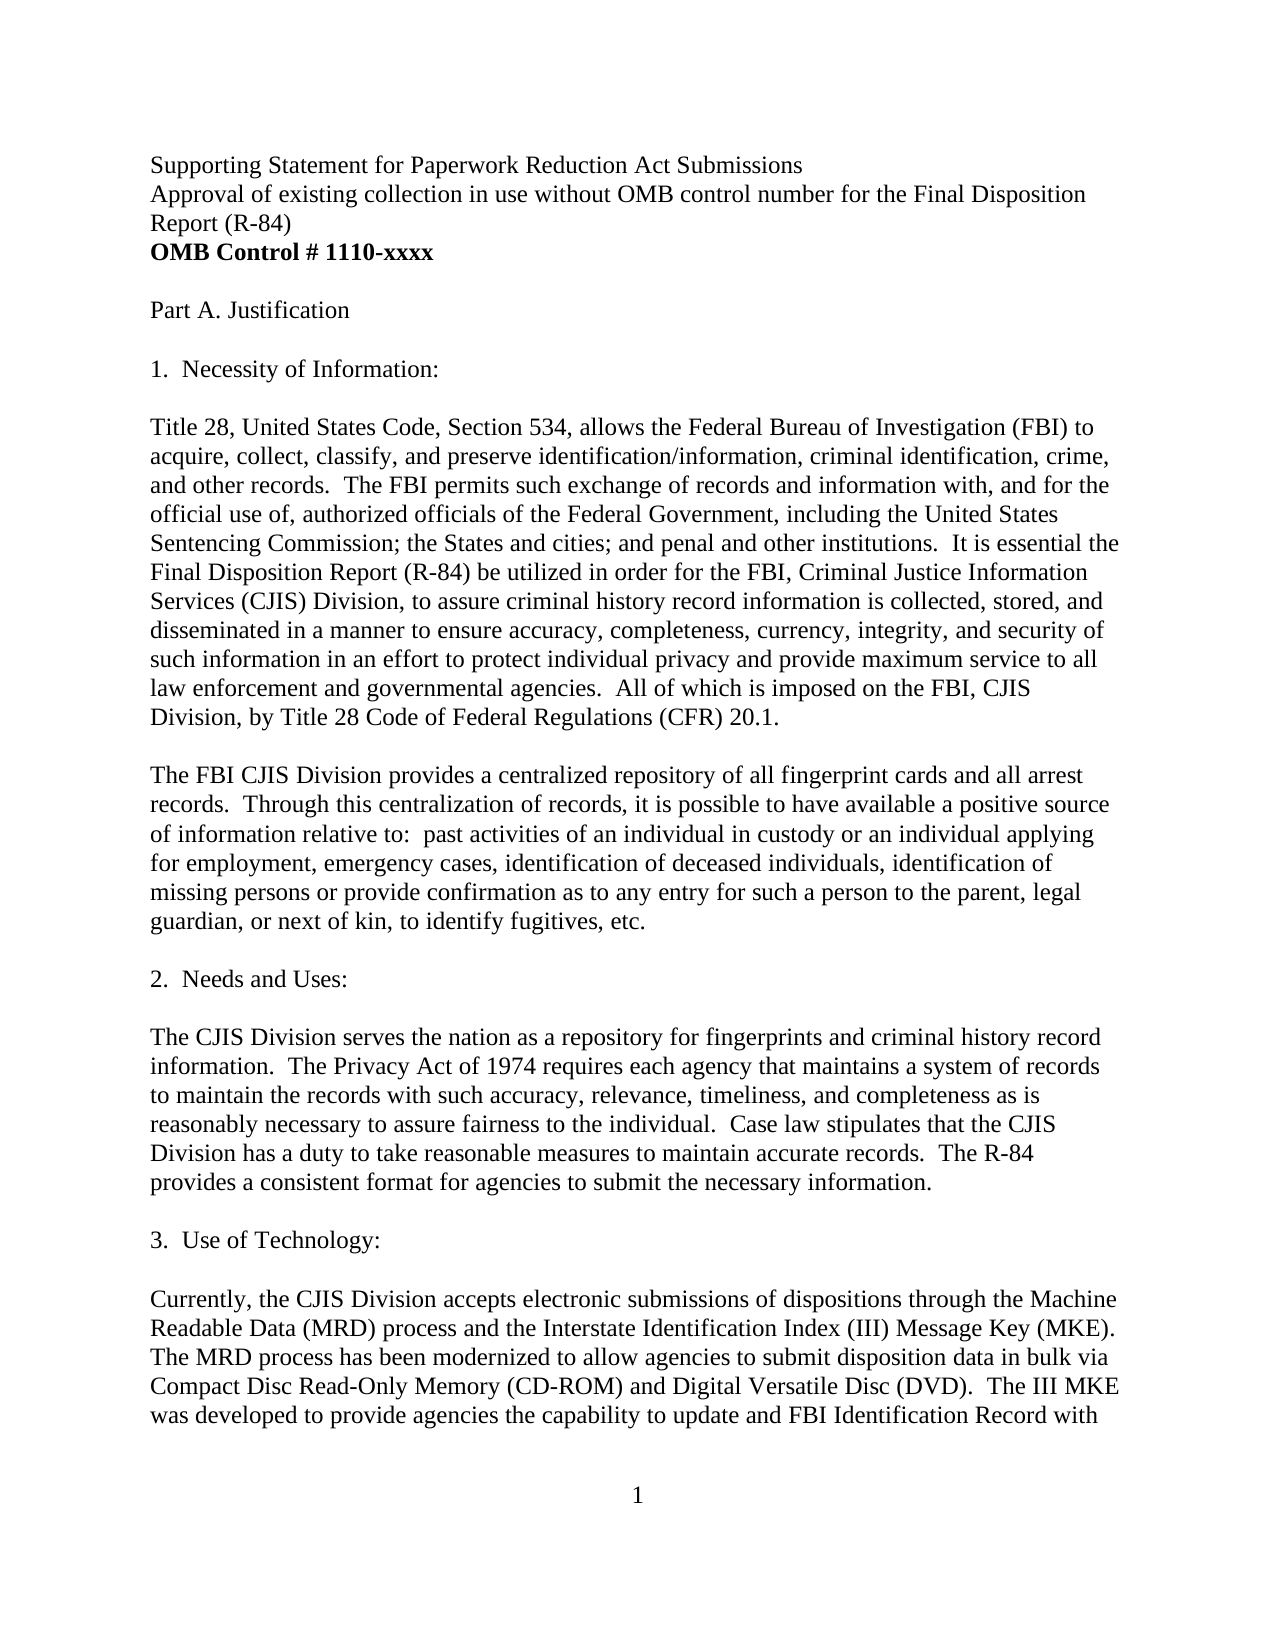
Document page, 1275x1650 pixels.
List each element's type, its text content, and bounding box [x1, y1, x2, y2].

text Title 28, United States Code, Section 534, allows the Federal Bureau of Investigation (FBI) to acquire, collect, classify, and preserve identification/information, criminal identification, crime, and other records. The FBI permits such exchange of records and information with, and for the official use of, authorized officials of the Federal Government, including the United States Sentencing Commission; the States and cities; and penal and other institutions. It is essential the Final Disposition Report (R-84) be utilized in order for the FBI, Criminal Justice Information Services (CJIS) Division, to assure criminal history record information is collected, stored, and disseminated in a manner to ensure accuracy, completeness, currency, integrity, and security of such information in an effort to protect individual privacy and provide maximum service to all law enforcement and governmental agencies. All of which is imposed on the FBI, CJIS Division, by Title 28 Code of Federal Regulations (CFR) 20.1. [150, 412, 1125, 731]
text The FBI CJIS Division provides a centralized repository of all fingerprint cards and all arrest records. Through this centralization of records, it is possible to have available a positive source of information relative to: past activities of an individual in custody or an individual applying for employment, emergency cases, identification of deceased individuals, identification of missing persons or provide confirmation as to any entry for such a person to the parent, legal guardian, or next of kin, to identify fugitives, etc. [150, 760, 1125, 935]
text The CJIS Division serves the nation as a repository for fingerprints and criminal history record information. The Privacy Act of 1974 requires each agency that maintains a system of records to maintain the records with such accuracy, relevance, timeliness, and completeness as is reasonably necessary to assure fairness to the individual. Case law stipulates that the CJIS Division has a duty to take reasonable measures to maintain accurate records. The R-84 provides a consistent format for agencies to submit the necessary information. [150, 1022, 1125, 1196]
text 1. Necessity of Information: [150, 353, 1125, 382]
text OMB Control # 1110-xxxx [150, 237, 1125, 266]
text 3. Use of Technology: [150, 1225, 1125, 1254]
text 2. Needs and Uses: [150, 964, 1125, 993]
text Approval of existing collection in use without OMB control number for the Final Disposition Report (R-84) [150, 179, 1125, 237]
text Part A. Justification [150, 295, 1125, 324]
text Supporting Statement for Paperwork Reduction Act Submissions [150, 150, 1125, 179]
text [150, 1283, 1125, 1429]
